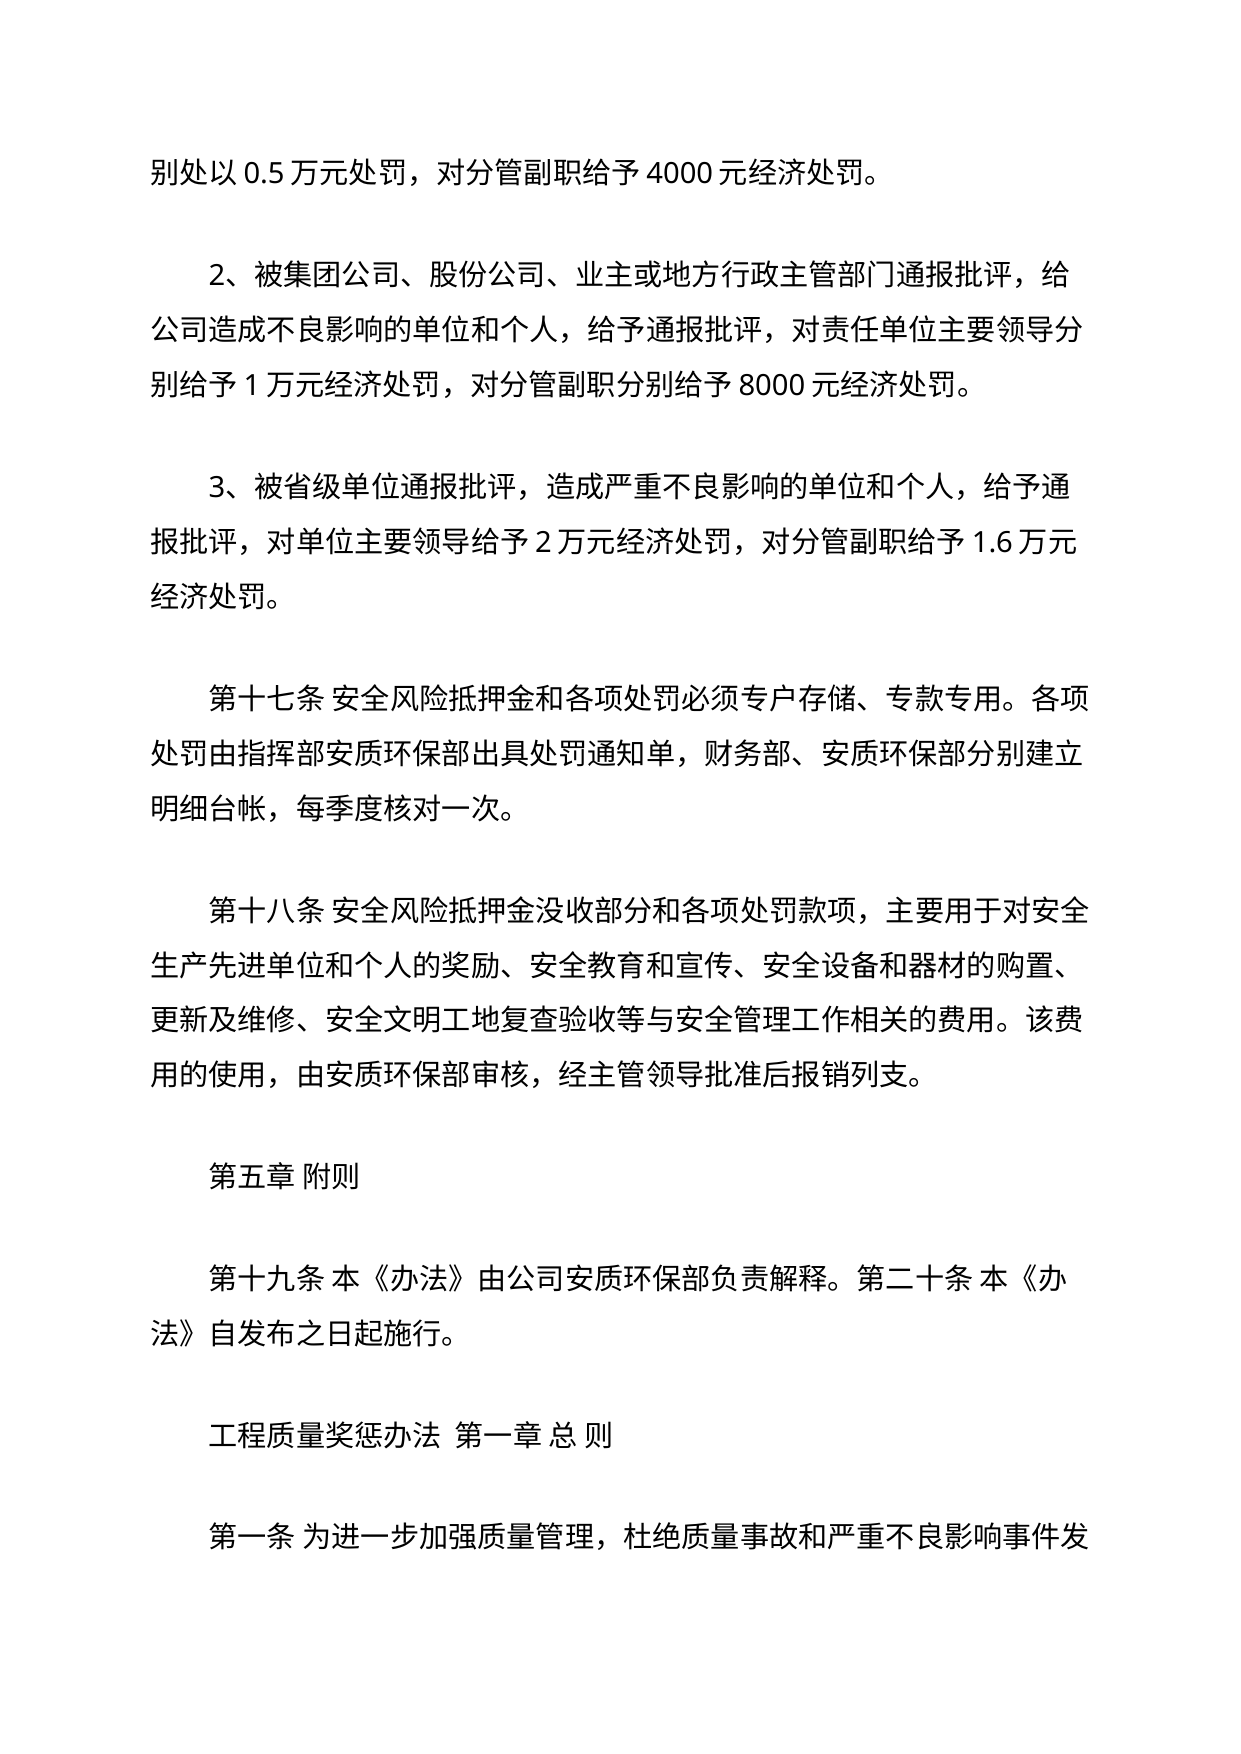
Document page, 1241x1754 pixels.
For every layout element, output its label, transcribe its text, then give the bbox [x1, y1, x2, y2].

text 第十八条 安全风险抵押金没收部分和各项处罚款项，主要用于对安全生产先进单位和个人的奖励、安全教育和宣传、安全设备和器材的购置、更新及维修、安全文明工地复查验收等与安全管理工作相关的费用。该费用的使用，由安质环保部审核，经主管领导批准后报销列支。 [150, 887, 1090, 1094]
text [150, 150, 1090, 192]
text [150, 1514, 1090, 1556]
text 第十九条 本《办法》由公司安质环保部负责解释。第二十条 本《办法》自发布之日起施行。 [150, 1255, 1090, 1353]
text 工程质量奖惩办法 第一章 总 则 [150, 1412, 1090, 1454]
text 3、被省级单位通报批评，造成严重不良影响的单位和个人，给予通报批评，对单位主要领导给予2万元经济处罚，对分管副职给予1.6万元经济处罚。 [150, 464, 1090, 616]
text 2、被集团公司、股份公司、业主或地方行政主管部门通报批评，给公司造成不良影响的单位和个人，给予通报批评，对责任单位主要领导分别给予1万元经济处罚，对分管副职分别给予8000元经济处罚。 [150, 252, 1090, 404]
text 第十七条 安全风险抵押金和各项处罚必须专户存储、专款专用。各项处罚由指挥部安质环保部出具处罚通知单，财务部、安质环保部分别建立明细台帐，每季度核对一次。 [150, 676, 1090, 828]
text 第五章 附则 [150, 1154, 1090, 1196]
